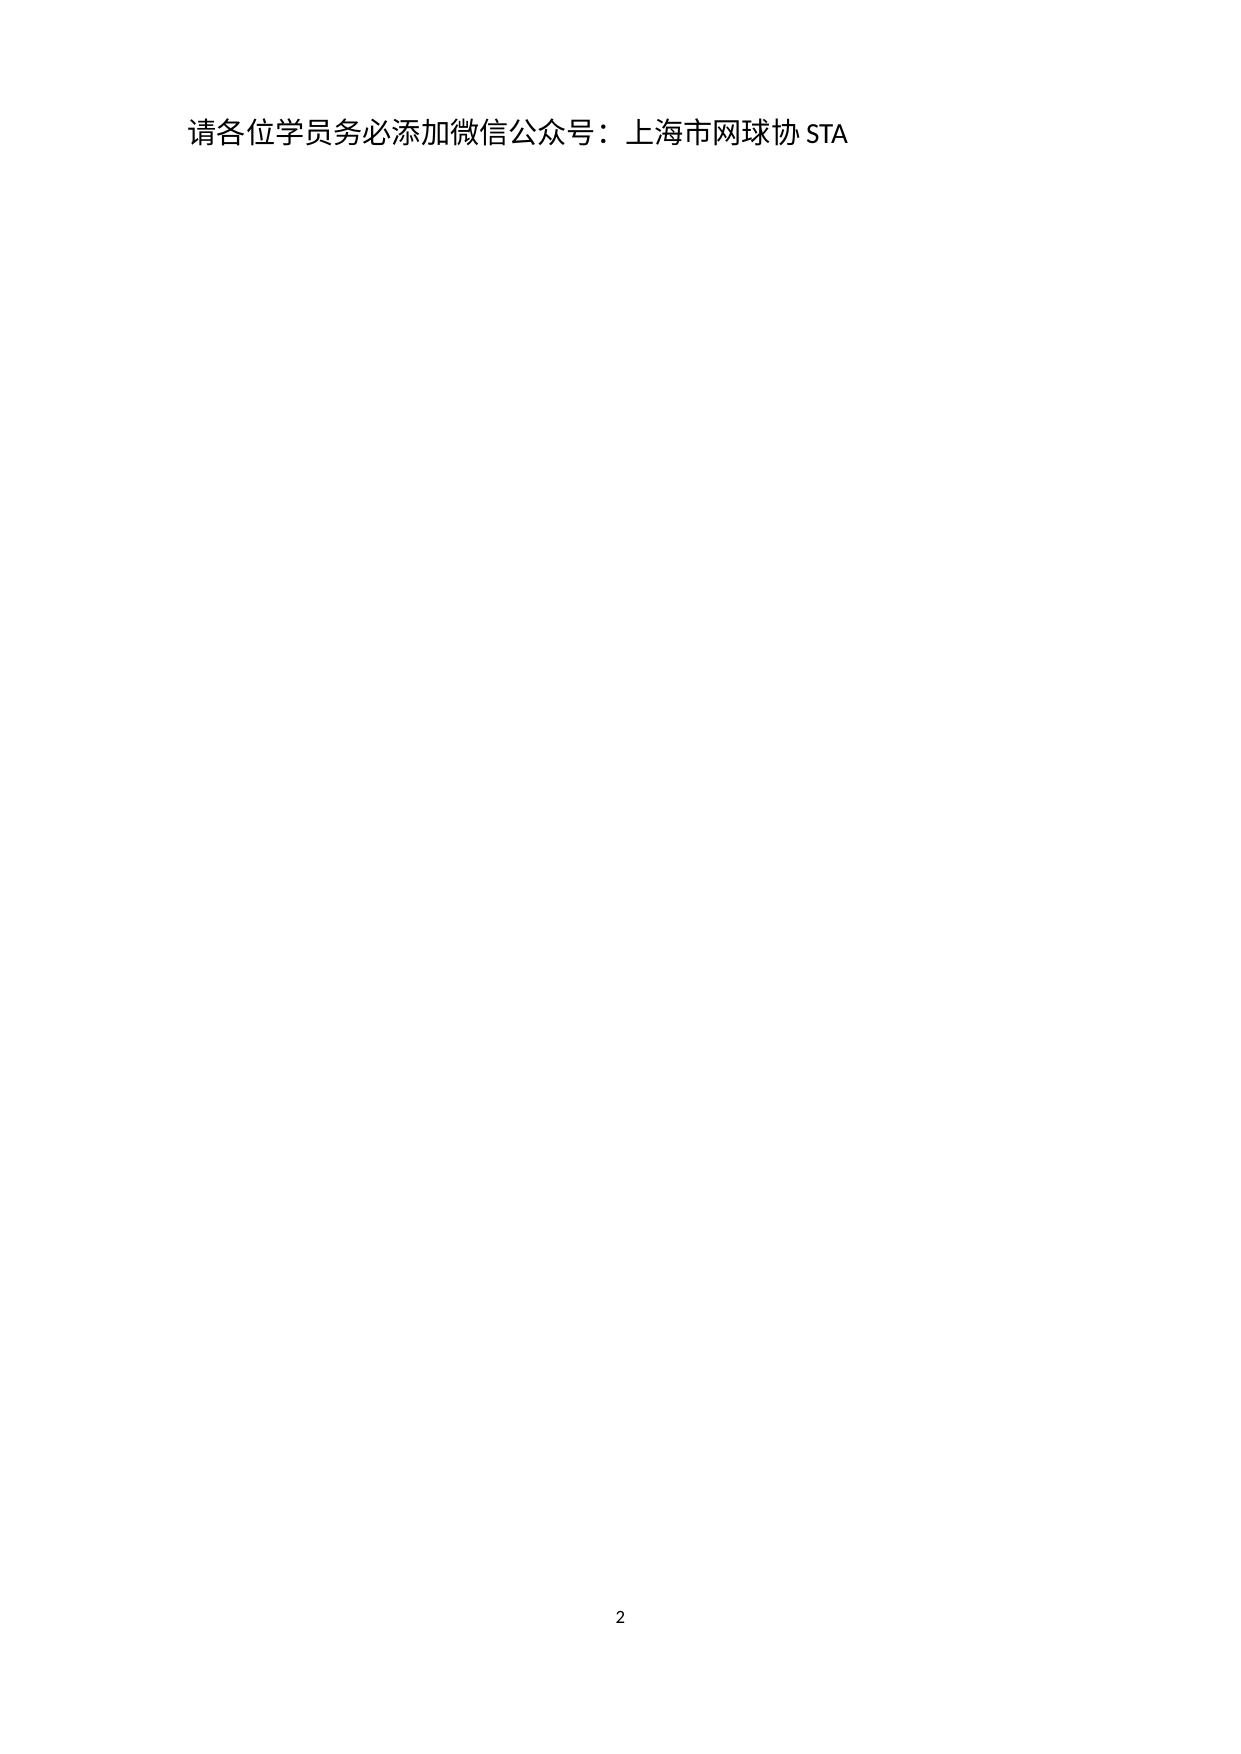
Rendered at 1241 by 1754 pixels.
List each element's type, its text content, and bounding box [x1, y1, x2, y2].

text 请各位学员务必添加微信公众号：上海市网球协STA [187, 99, 1053, 164]
